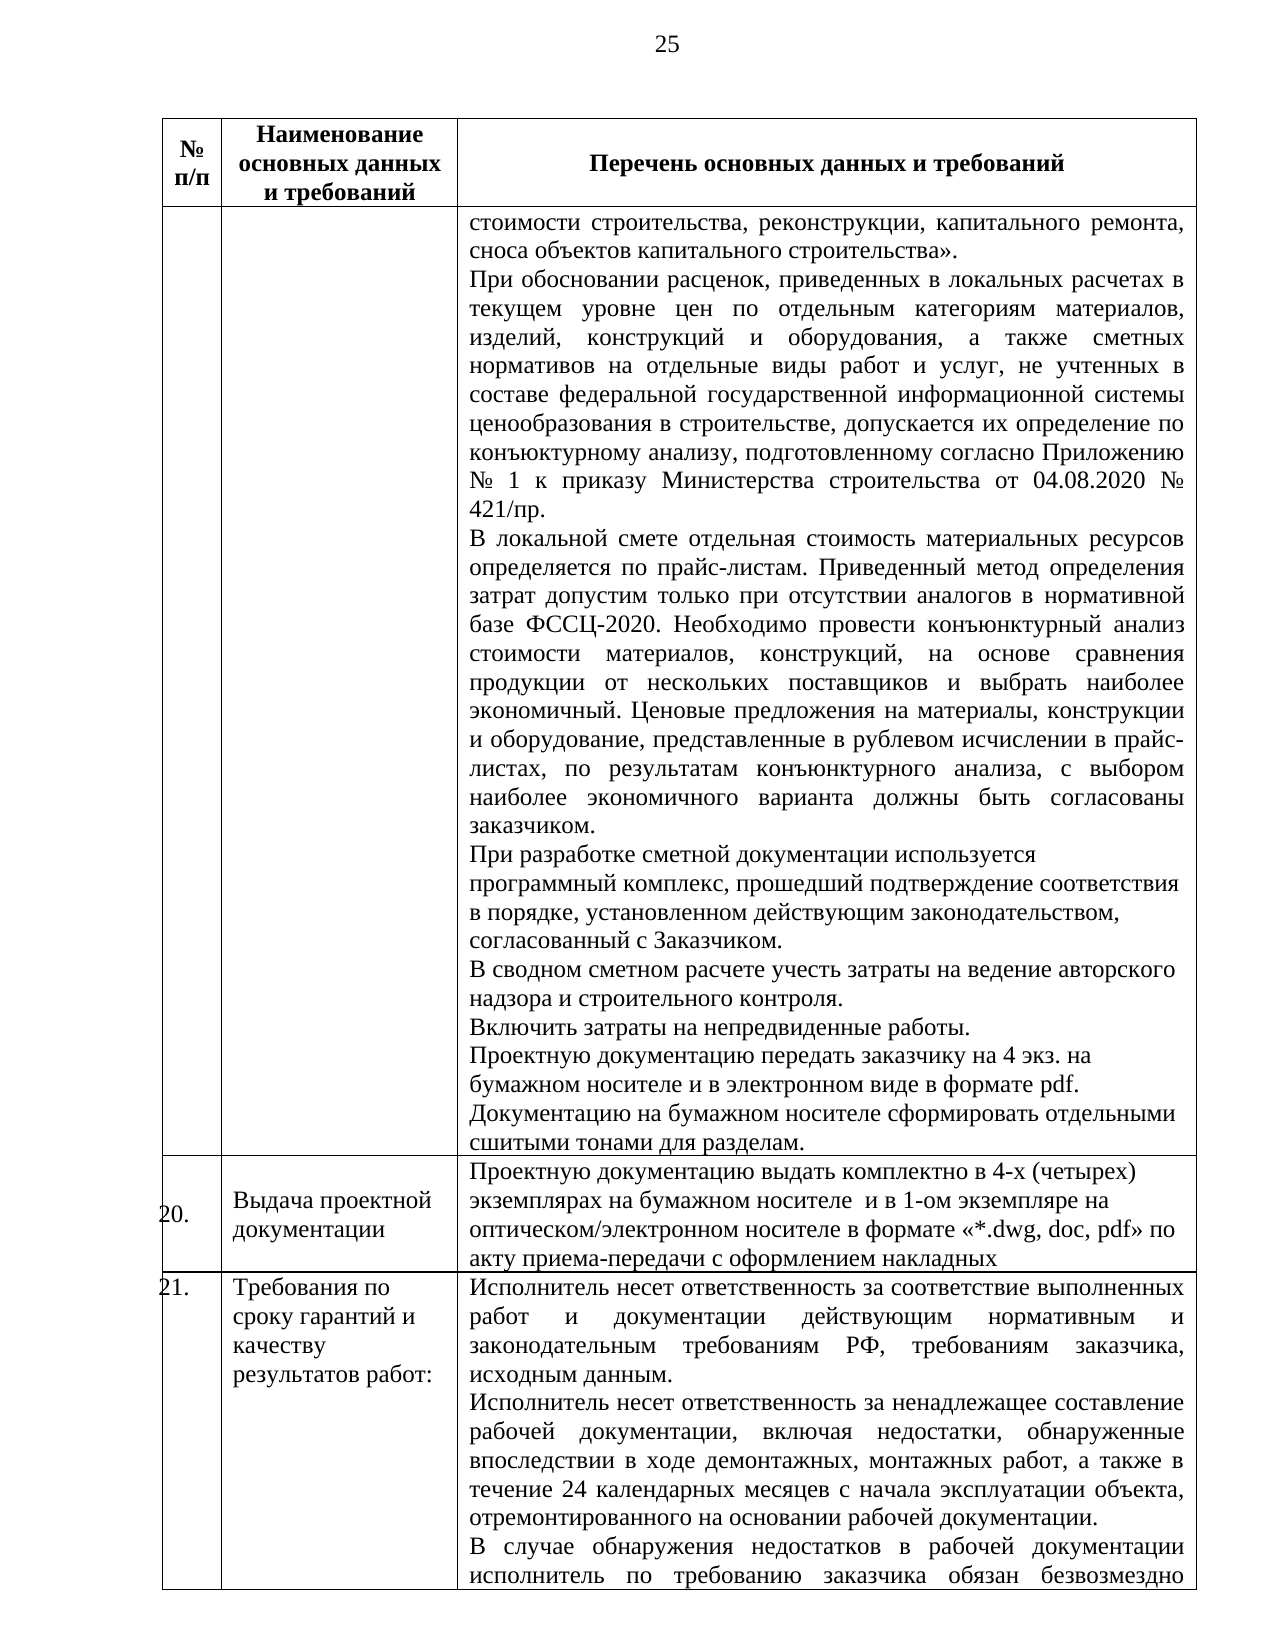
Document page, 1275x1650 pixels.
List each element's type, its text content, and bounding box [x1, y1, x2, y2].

table_cell [163, 1273, 221, 1589]
table_cell [163, 1156, 221, 1271]
table_header № п/п [163, 119, 221, 206]
table_cell Выдача проектной документации [222, 1156, 457, 1271]
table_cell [458, 1273, 1196, 1589]
table_header Наименование основных данных и требований [222, 119, 457, 206]
table_cell Проектную документацию выдать комплектно в 4-х (четырех) экземплярах на бумажном носителе и в 1-ом экземпляре на оптическом/электронном носителе в формате «*.dwg, doc, pdf» по акту приема-передачи с оформлением накладных [458, 1156, 1196, 1271]
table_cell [458, 207, 1196, 1155]
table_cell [222, 1273, 457, 1589]
table_header Перечень основных данных и требований [458, 119, 1196, 206]
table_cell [222, 207, 457, 1155]
table_cell [163, 207, 221, 1155]
